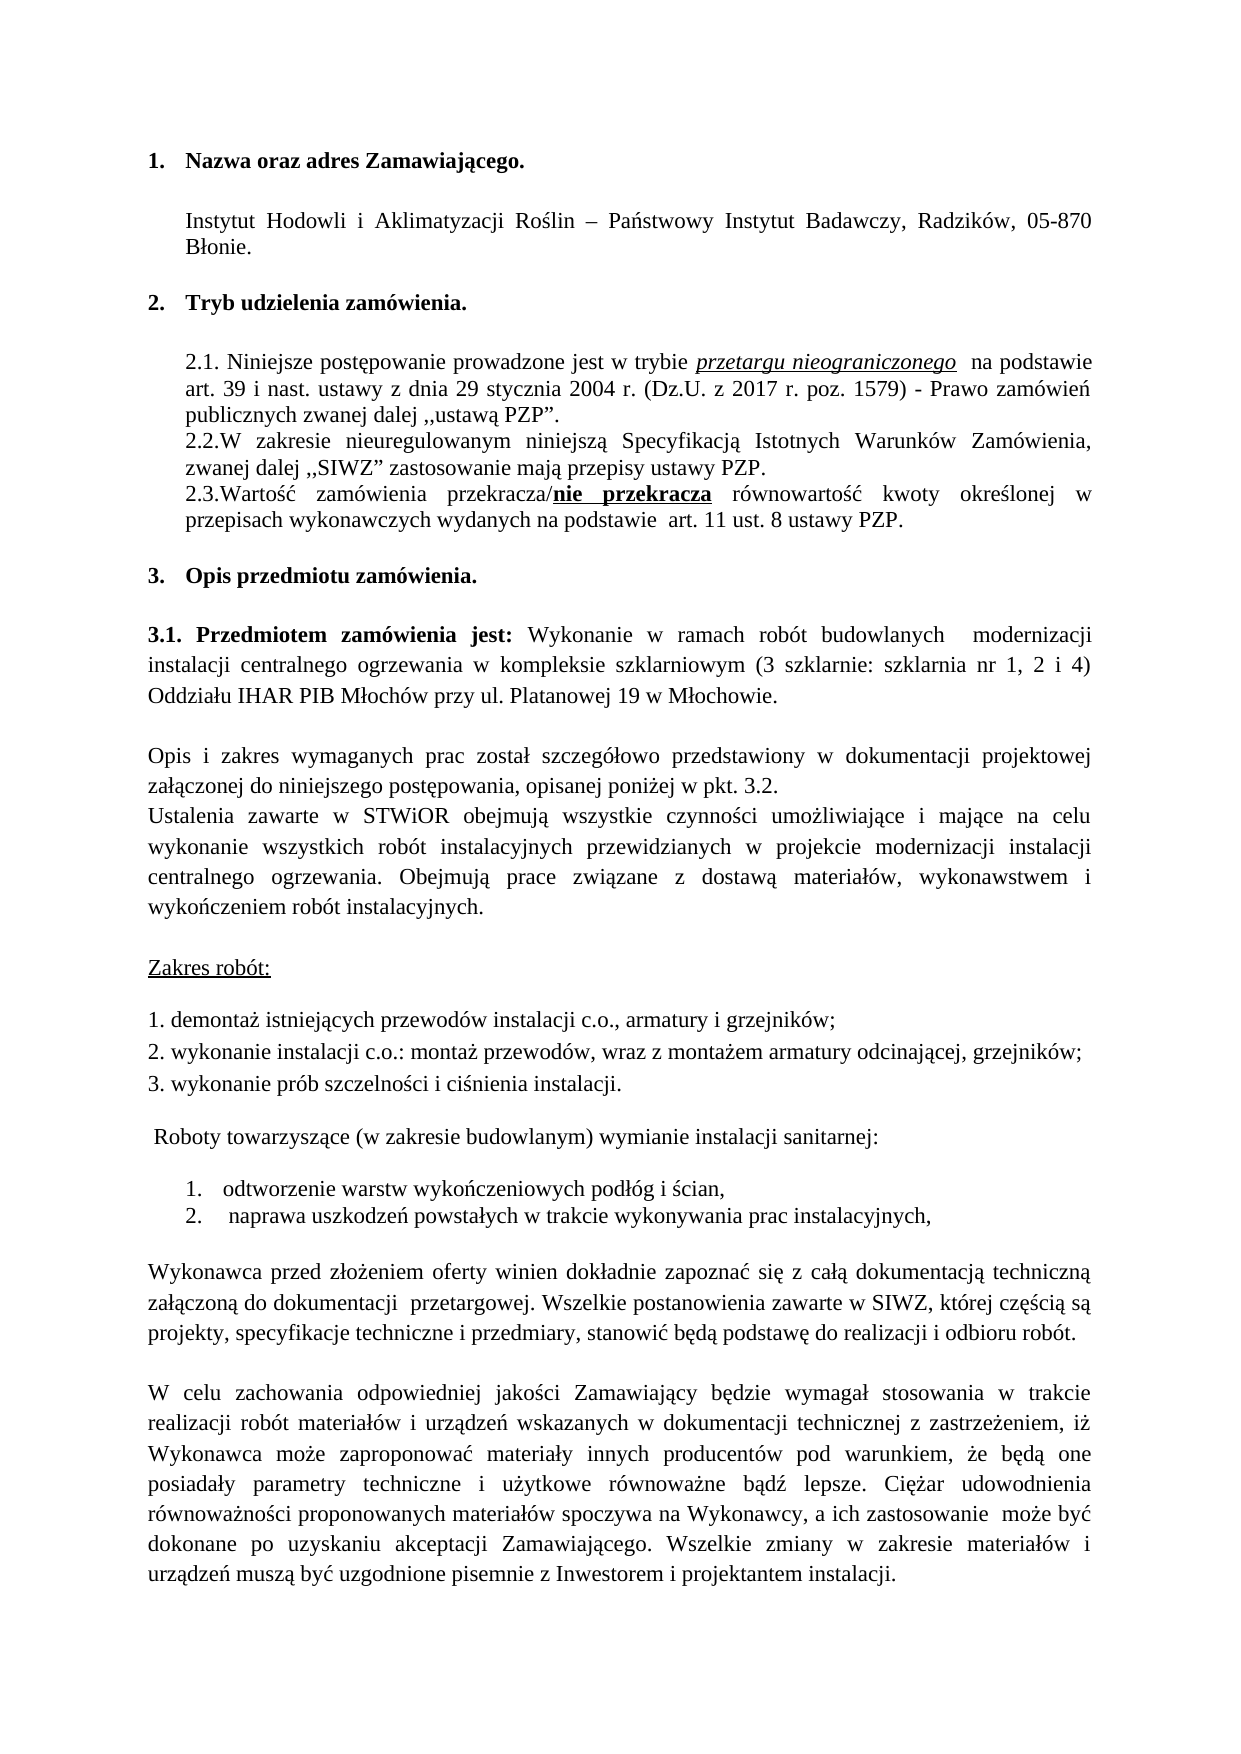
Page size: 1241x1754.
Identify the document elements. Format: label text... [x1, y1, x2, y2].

text Wykonawca przed złożeniem oferty winien dokładnie zapoznać się z całą dokumentacją techniczną załączoną do dokumentacji przetargowej. Wszelkie postanowienia zawarte w SIWZ, której częścią są projekty, specyfikacje techniczne i przedmiary, stanowić będą podstawę do realizacji i odbioru robót. [148, 1258, 1093, 1345]
text Zakres robót: [148, 953, 1093, 980]
text Opis i zakres wymaganych prac został szczegółowo przedstawiony w dokumentacji projektowej załączonej do niniejszego postępowania, opisanej poniżej w pkt. 3.2. [148, 742, 1093, 799]
list odtworzenie warstw wykończeniowych podłóg i ścian, [185, 1175, 1093, 1202]
text 3. wykonanie prób szczelności i ciśnienia instalacji. [148, 1070, 1093, 1096]
text 1. demontaż istniejących przewodów instalacji c.o., armatury i grzejników; [148, 1006, 1093, 1033]
text 2.1. Niniejsze postępowanie prowadzone jest w trybie przetargu nieograniczonego na podstawie art. 39 i nast. ustawy z dnia 29 stycznia 2004 r. (Dz.U. z 2017 r. poz. 1579) - Prawo zamówień publicznych zwanej dalej ,,ustawą PZP”. [185, 348, 1093, 427]
text 2.3.Wartość zamówienia przekracza/nie przekracza równowartość kwoty określonej w przepisach wykonawczych wydanych na podstawie art. 11 ust. 8 ustawy PZP. [185, 480, 1093, 533]
text 2. wykonanie instalacji c.o.: montaż przewodów, wraz z montażem armatury odcinającej, grzejników; [148, 1038, 1093, 1064]
list Opis przedmiotu zamówienia. [148, 562, 1093, 588]
list Tryb udzielenia zamówienia. [148, 289, 1093, 315]
text 2.2.W zakresie nieuregulowanym niniejszą Specyfikacją Istotnych Warunków Zamówienia, zwanej dalej ,,SIWZ” zastosowanie mają przepisy ustawy PZP. [185, 427, 1093, 480]
list Instytut Hodowli i Aklimatyzacji Roślin – Państwowy Instytut Badawczy, Radzików, 05-870 Błonie. [185, 207, 1093, 260]
list Nazwa oraz adres Zamawiającego. [148, 148, 1093, 174]
text Ustalenia zawarte w STWiOR obejmują wszystkie czynności umożliwiające i mające na celu wykonanie wszystkich robót instalacyjnych przewidzianych w projekcie modernizacji instalacji centralnego ogrzewania. Obejmują prace związane z dostawą materiałów, wykonawstwem i wykończeniem robót instalacyjnych. [148, 802, 1093, 919]
text W celu zachowania odpowiedniej jakości Zamawiający będzie wymagał stosowania w trakcie realizacji robót materiałów i urządzeń wskazanych w dokumentacji technicznej z zastrzeżeniem, iż Wykonawca może zaproponować materiały innych producentów pod warunkiem, że będą one posiadały parametry techniczne i użytkowe równoważne bądź lepsze. Ciężar udowodnienia równoważności proponowanych materiałów spoczywa na Wykonawcy, a ich zastosowanie może być dokonane po uzyskaniu akceptacji Zamawiającego. Wszelkie zmiany w zakresie materiałów i urządzeń muszą być uzgodnione pisemnie z Inwestorem i projektantem instalacji. [148, 1379, 1093, 1587]
list naprawa uszkodzeń powstałych w trakcie wykonywania prac instalacyjnych, [185, 1202, 1093, 1228]
text 3.1. Przedmiotem zamówienia jest: Wykonanie w ramach robót budowlanych modernizacji instalacji centralnego ogrzewania w kompleksie szklarniowym (3 szklarnie: szklarnia nr 1, 2 i 4) Oddziału IHAR PIB Młochów przy ul. Platanowej 19 w Młochowie. [148, 621, 1093, 708]
text Roboty towarzyszące (w zakresie budowlanym) wymianie instalacji sanitarnej: [148, 1123, 1093, 1149]
